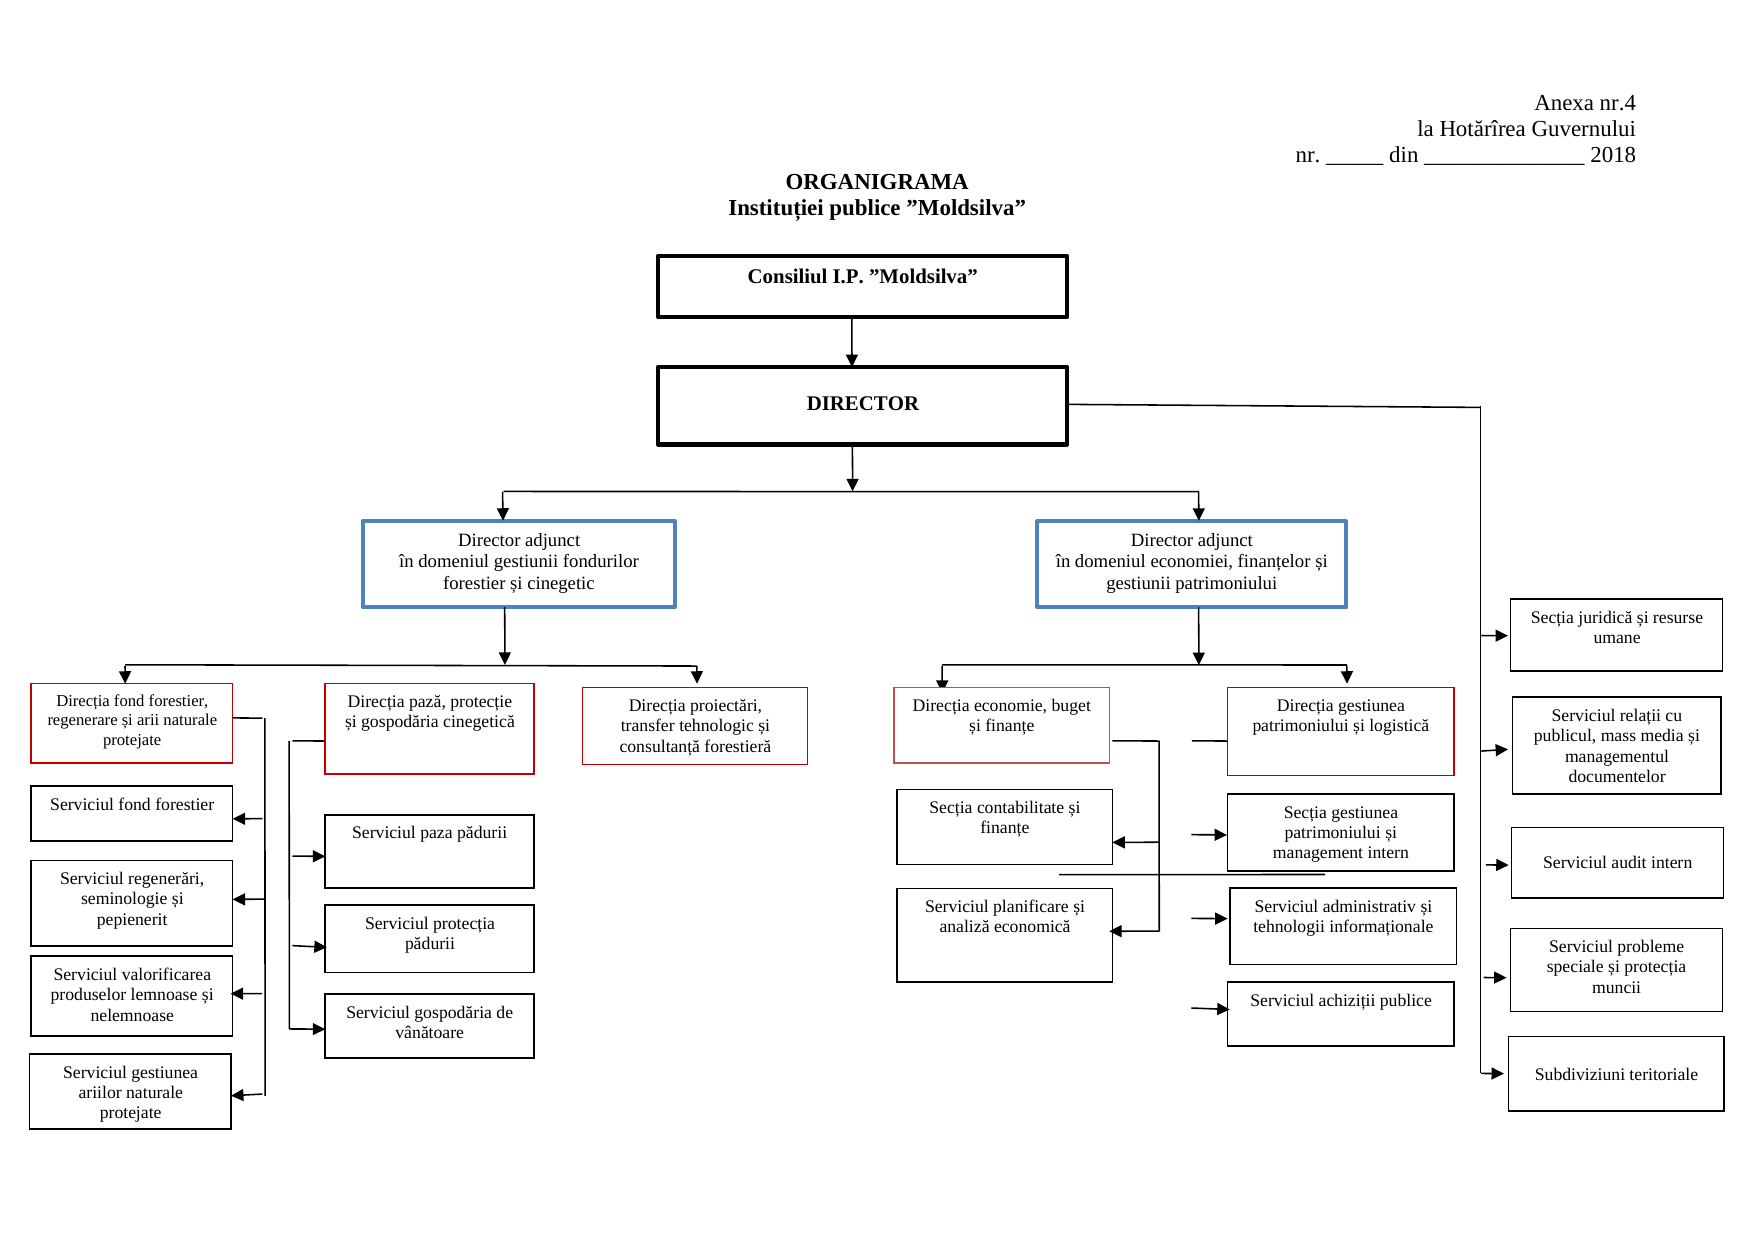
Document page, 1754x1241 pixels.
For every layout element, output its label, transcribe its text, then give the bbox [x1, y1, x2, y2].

text ORGANIGRAMA [118, 168, 1636, 194]
text Anexa nr.4 [118, 89, 1636, 115]
text la Hotărîrea Guvernului [118, 115, 1636, 141]
text nr. _____ din ______________ 2018 [118, 141, 1636, 168]
text Instituției publice ”Moldsilva” [118, 194, 1636, 220]
